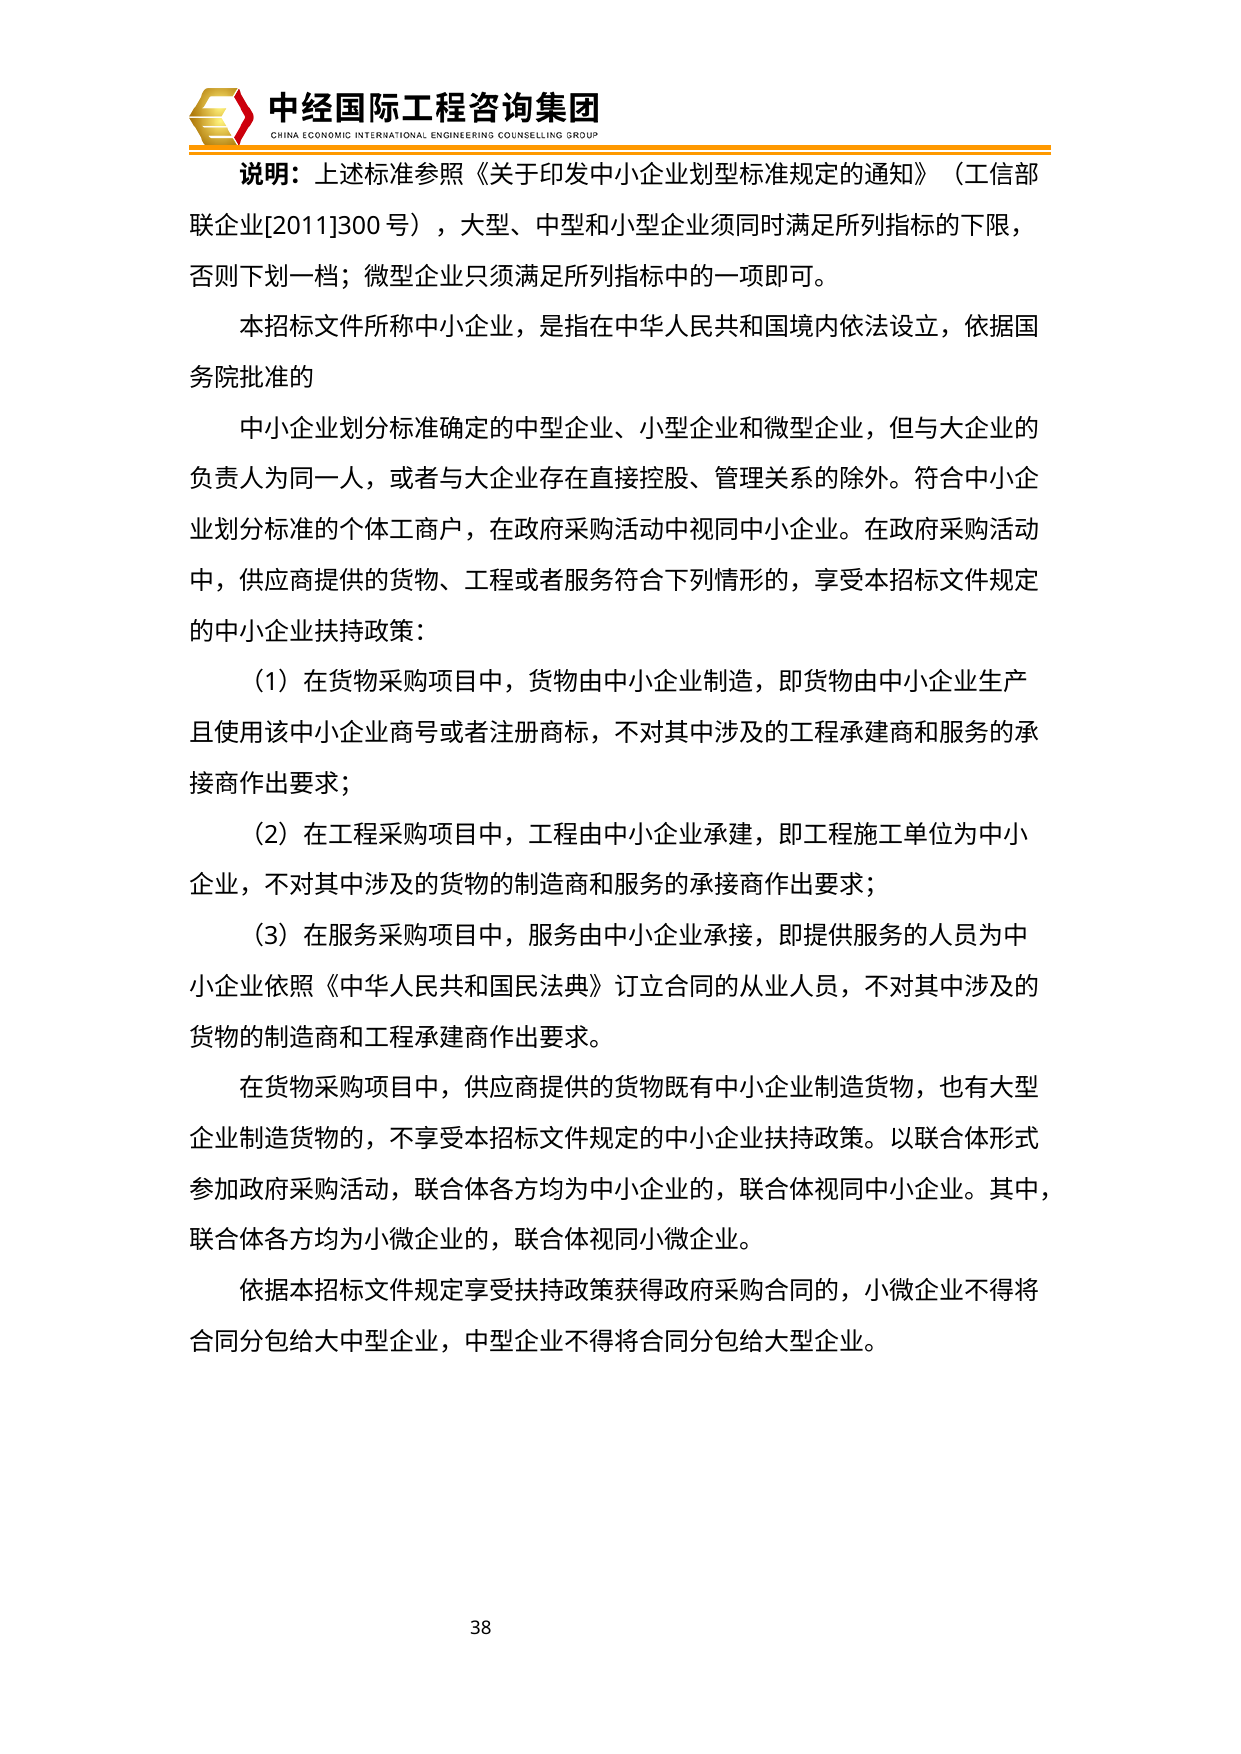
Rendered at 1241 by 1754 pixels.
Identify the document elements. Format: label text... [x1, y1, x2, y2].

picture [188, 88, 620, 146]
text 本招标文件所称中小企业，是指在中华人民共和国境内依法设立，依据国务院批准的 [189, 307, 1051, 394]
text 在货物采购项目中，供应商提供的货物既有中小企业制造货物，也有大型企业制造货物的，不享受本招标文件规定的中小企业扶持政策。以联合体形式参加政府采购活动，联合体各方均为中小企业的，联合体视同中小企业。其中，联合体各方均为小微企业的，联合体视同小微企业。 [189, 1068, 1051, 1256]
text （3）在服务采购项目中，服务由中小企业承接，即提供服务的人员为中小企业依照《中华人民共和国民法典》订立合同的从业人员，不对其中涉及的货物的制造商和工程承建商作出要求。 [189, 916, 1051, 1053]
text 依据本招标文件规定享受扶持政策获得政府采购合同的，小微企业不得将合同分包给大中型企业，中型企业不得将合同分包给大型企业。 [189, 1271, 1051, 1358]
text 中小企业划分标准确定的中型企业、小型企业和微型企业，但与大企业的负责人为同一人，或者与大企业存在直接控股、管理关系的除外。符合中小企业划分标准的个体工商户，在政府采购活动中视同中小企业。在政府采购活动中，供应商提供的货物、工程或者服务符合下列情形的，享受本招标文件规定的中小企业扶持政策： [189, 408, 1051, 647]
text 说明：上述标准参照《关于印发中小企业划型标准规定的通知》（工信部联企业[2011]300号），大型、中型和小型企业须同时满足所列指标的下限，否则下划一档；微型企业只须满足所列指标中的一项即可。 [189, 155, 1051, 292]
text （2）在工程采购项目中，工程由中小企业承建，即工程施工单位为中小企业，不对其中涉及的货物的制造商和服务的承接商作出要求； [189, 814, 1051, 901]
text （1）在货物采购项目中，货物由中小企业制造，即货物由中小企业生产且使用该中小企业商号或者注册商标，不对其中涉及的工程承建商和服务的承接商作出要求； [189, 662, 1051, 799]
